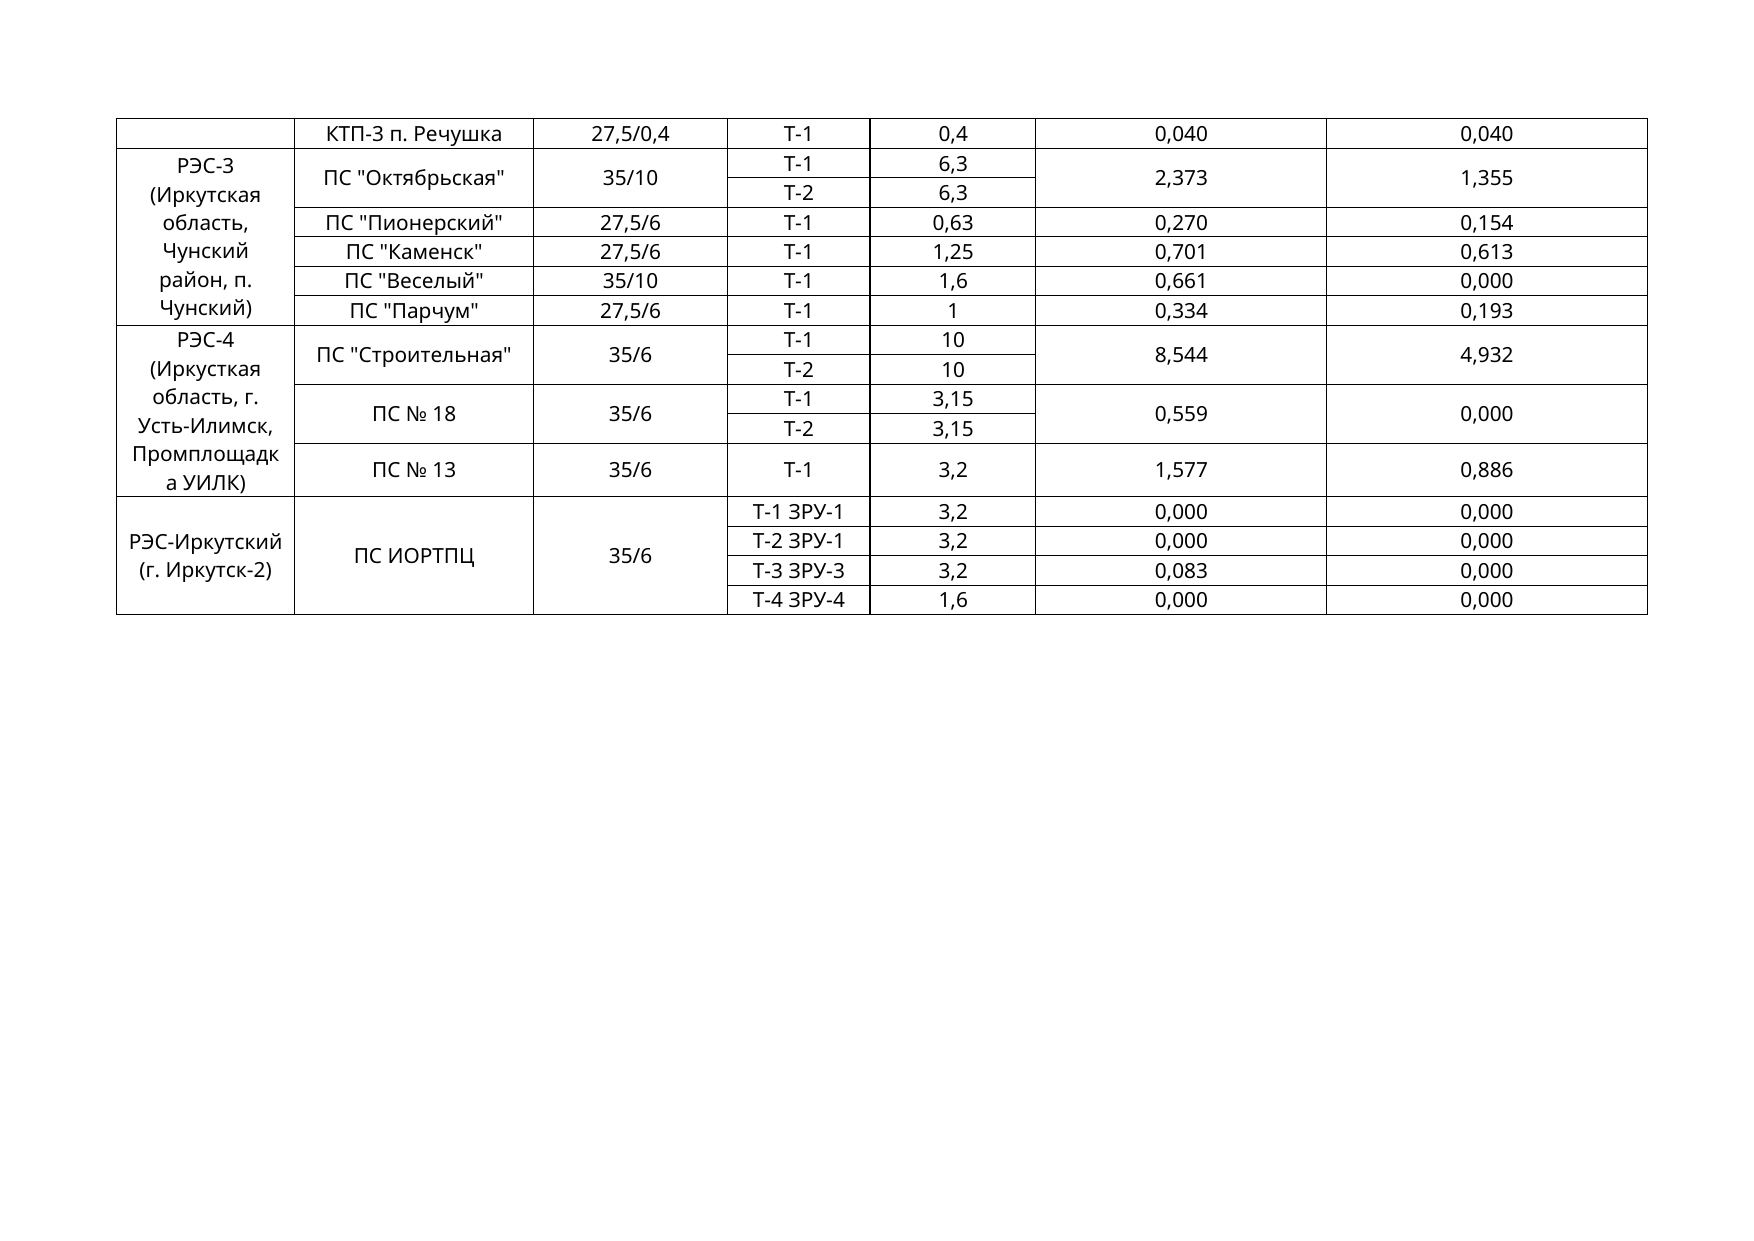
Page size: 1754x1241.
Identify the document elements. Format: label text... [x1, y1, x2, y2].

table_cell Т-2 [728, 355, 869, 383]
table_cell 0,000 [1327, 527, 1647, 555]
table_cell 2,373 [1036, 149, 1326, 207]
table_cell 0,040 [1036, 119, 1326, 148]
table_cell 0,083 [1036, 556, 1326, 584]
table_cell 35/6 [534, 497, 727, 614]
table_cell 0,661 [1036, 267, 1326, 295]
table_cell 0,154 [1327, 208, 1647, 236]
table_cell 10 [871, 355, 1035, 383]
table_cell ПС "Октябрьская" [295, 149, 533, 207]
table_cell 0,000 [1327, 497, 1647, 526]
table_cell 27,5/6 [534, 237, 727, 266]
table_cell 0,886 [1327, 444, 1647, 496]
table_cell 3,2 [871, 497, 1035, 526]
table_cell ПС № 13 [295, 444, 533, 496]
table_cell 35/10 [534, 267, 727, 295]
table_cell 35/6 [534, 326, 727, 383]
table_cell 6,3 [871, 178, 1035, 207]
table_cell РЭС-Иркутский (г. Иркутск-2) [117, 497, 294, 614]
table_cell 1,6 [871, 267, 1035, 295]
table_cell 0,000 [1036, 586, 1326, 614]
table_cell 0,000 [1327, 267, 1647, 295]
table_cell 0,270 [1036, 208, 1326, 236]
table_cell 3,2 [871, 444, 1035, 496]
table_cell 0,000 [1327, 385, 1647, 442]
table_cell 35/10 [534, 149, 727, 207]
table_cell 1,25 [871, 237, 1035, 266]
table_cell 8,544 [1036, 326, 1326, 383]
table_cell ПС "Парчум" [295, 296, 533, 324]
table_cell Т-1 [728, 296, 869, 324]
table_cell 3,2 [871, 556, 1035, 584]
table_cell 3,15 [871, 414, 1035, 442]
table_cell РЭС-3 (Иркутская область, Чунский район, п. Чунский) [117, 149, 294, 324]
table_cell Т-1 [728, 326, 869, 354]
table_cell 0,000 [1036, 497, 1326, 526]
table_cell ПС ИОРТПЦ [295, 497, 533, 614]
table_cell 3,15 [871, 385, 1035, 413]
table_cell 1,577 [1036, 444, 1326, 496]
table_cell Т-1 [728, 444, 869, 496]
table_cell Т-2 [728, 414, 869, 442]
table_cell ПС "Каменск" [295, 237, 533, 266]
table_cell Т-1 [728, 208, 869, 236]
table_cell Т-1 [728, 385, 869, 413]
table_cell 1,355 [1327, 149, 1647, 207]
table_cell 0,040 [1327, 119, 1647, 148]
table_cell 0,000 [1327, 586, 1647, 614]
table_cell 0,613 [1327, 237, 1647, 266]
table_cell Т-1 [728, 237, 869, 266]
table_cell 0,63 [871, 208, 1035, 236]
table_cell 0,4 [871, 119, 1035, 148]
table_cell 1,6 [871, 586, 1035, 614]
table_cell Т-4 ЗРУ-4 [728, 586, 869, 614]
table_cell 1 [871, 296, 1035, 324]
table_cell 4,932 [1327, 326, 1647, 383]
table_cell ПС "Пионерский" [295, 208, 533, 236]
table_cell 0,334 [1036, 296, 1326, 324]
table_cell Т-2 ЗРУ-1 [728, 527, 869, 555]
table_cell 0,193 [1327, 296, 1647, 324]
table_cell 27,5/6 [534, 296, 727, 324]
table_cell 3,2 [871, 527, 1035, 555]
table_cell 0,000 [1036, 527, 1326, 555]
table_cell Т-2 [728, 178, 869, 207]
table_cell 10 [871, 326, 1035, 354]
table_cell КТП-3 п. Речушка [295, 119, 533, 148]
table_cell РЭС-4 (Иркусткая область, г. Усть-Илимск, Промплощадка УИЛК) [117, 326, 294, 496]
table_cell ПС № 18 [295, 385, 533, 442]
table_cell Т-1 [728, 149, 869, 177]
table_cell 0,000 [1327, 556, 1647, 584]
table_cell ПС "Веселый" [295, 267, 533, 295]
table_cell Т-1 [728, 267, 869, 295]
table_cell 27,5/6 [534, 208, 727, 236]
table_cell 0,559 [1036, 385, 1326, 442]
table_cell 27,5/0,4 [534, 119, 727, 148]
table_cell Т-1 ЗРУ-1 [728, 497, 869, 526]
table_cell Т-3 ЗРУ-3 [728, 556, 869, 584]
table_cell 35/6 [534, 444, 727, 496]
table_cell Т-1 [728, 119, 869, 148]
table_cell ПС "Строительная" [295, 326, 533, 383]
table_cell 35/6 [534, 385, 727, 442]
table_cell 6,3 [871, 149, 1035, 177]
table_cell 0,701 [1036, 237, 1326, 266]
